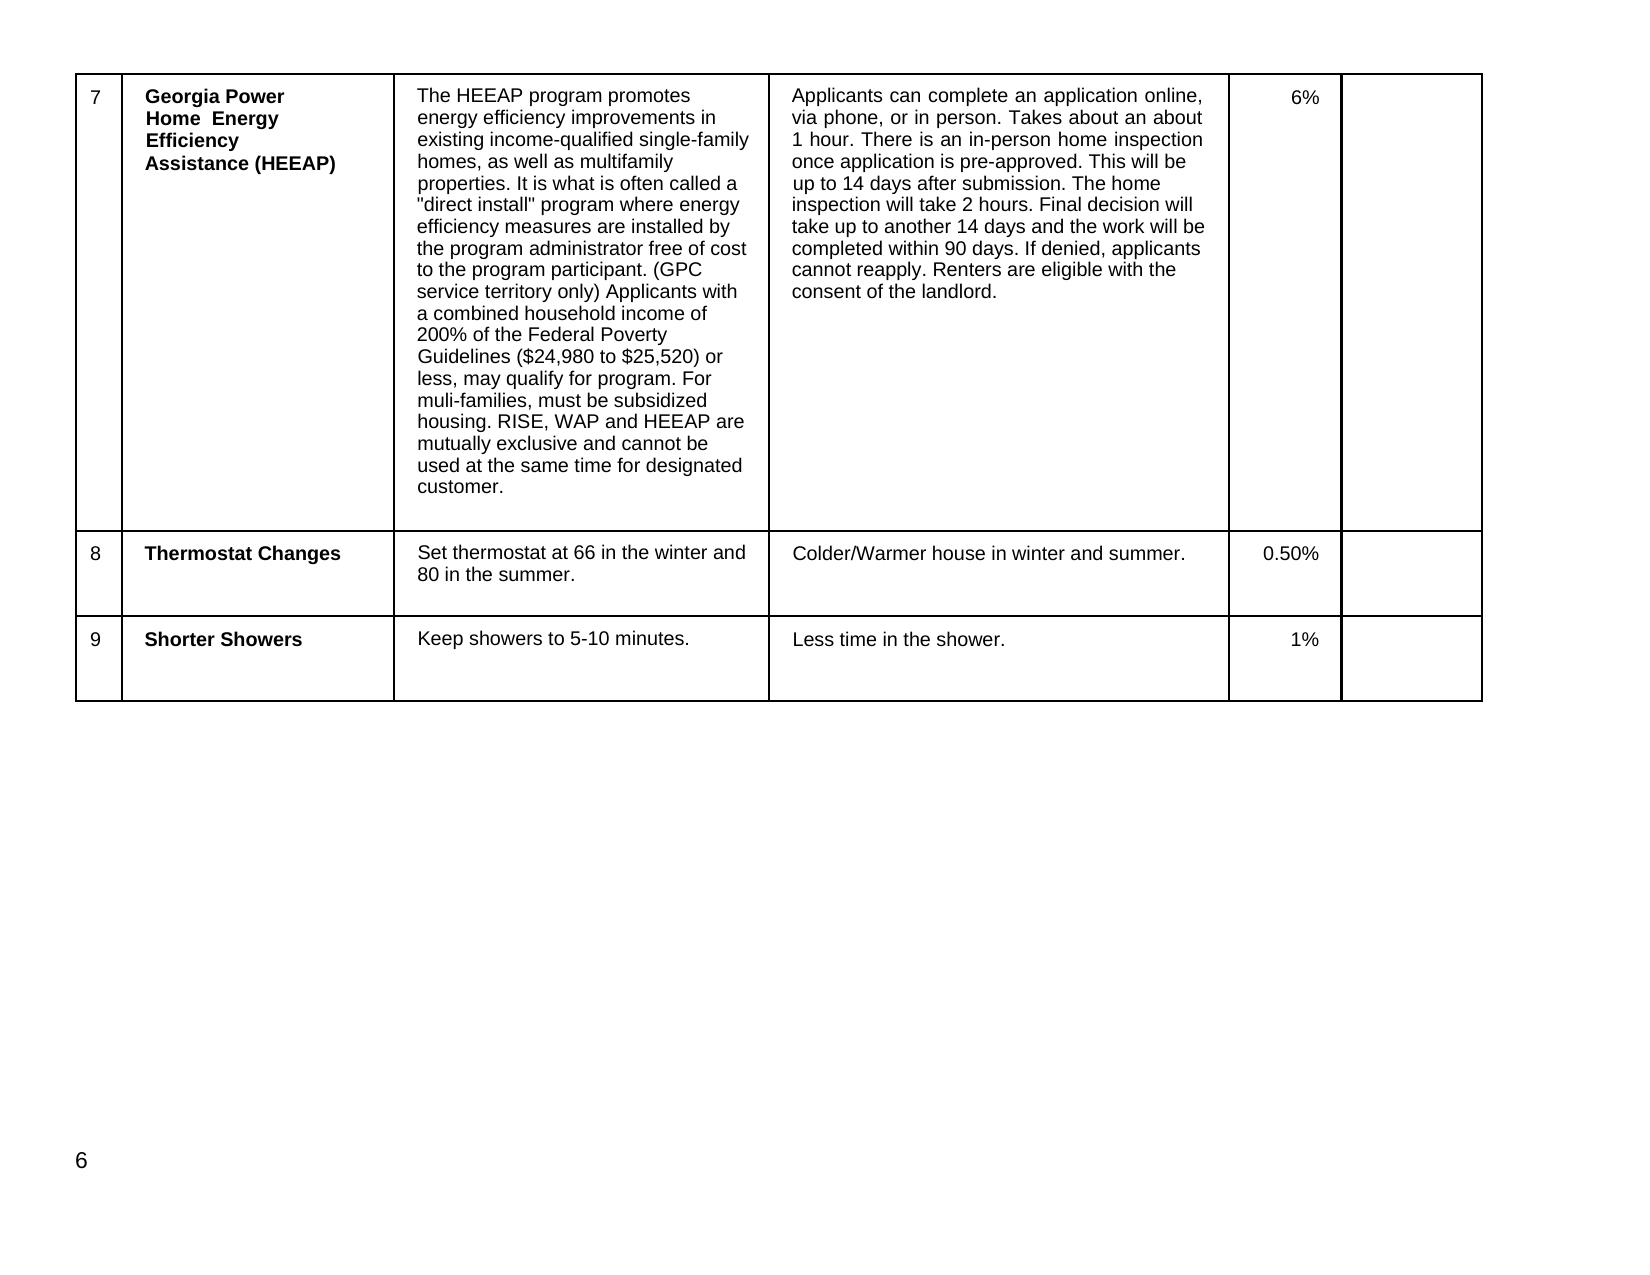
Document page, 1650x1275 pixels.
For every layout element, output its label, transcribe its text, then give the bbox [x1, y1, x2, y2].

table_header 7 [77, 75, 121, 529]
table_cell Thermostat Changes [123, 532, 393, 615]
table_header Georgia Power Home Energy Efficiency Assistance (HEEAP) [123, 75, 393, 529]
table_cell 0.50% [1230, 532, 1340, 615]
table_header 6% [1230, 75, 1340, 529]
table_cell 1% [1230, 617, 1340, 700]
table_header The HEEAP program promotes energy efficiency improvements in existing income-qualified single-family homes, as well as multifamily properties. It is what is often called a "direct install" program where energy efficiency measures are installed by the program administrator free of cost to the program participant. (GPC service territory only) Applicants with a combined household income of 200% of the Federal Poverty Guidelines ($24,980 to $25,520) or less, may qualify for program. For muli-families, must be subsidized housing. RISE, WAP and HEEAP are mutually exclusive and cannot be used at the same time for designated customer. [395, 75, 768, 529]
table_cell Keep showers to 5-10 minutes. [395, 617, 768, 700]
table_header Applicants can complete an application online, via phone, or in person. Takes about an about 1 hour. There is an in-person home inspection once application is pre-approved. This will be up to 14 days after submission. The home inspection will take 2 hours. Final decision will take up to another 14 days and the work will be completed within 90 days. If denied, applicants cannot reapply. Renters are eligible with the consent of the landlord. [770, 75, 1228, 529]
table_cell Set thermostat at 66 in the winter and 80 in the summer. [395, 532, 768, 615]
table_cell [1343, 617, 1481, 700]
table_cell [1343, 532, 1481, 615]
table_cell Shorter Showers [123, 617, 393, 700]
table_cell Colder/Warmer house in winter and summer. [770, 532, 1228, 615]
table_cell 8 [77, 532, 121, 615]
table_cell Less time in the shower. [770, 617, 1228, 700]
table_cell 9 [77, 617, 121, 700]
table_header [1343, 75, 1481, 529]
